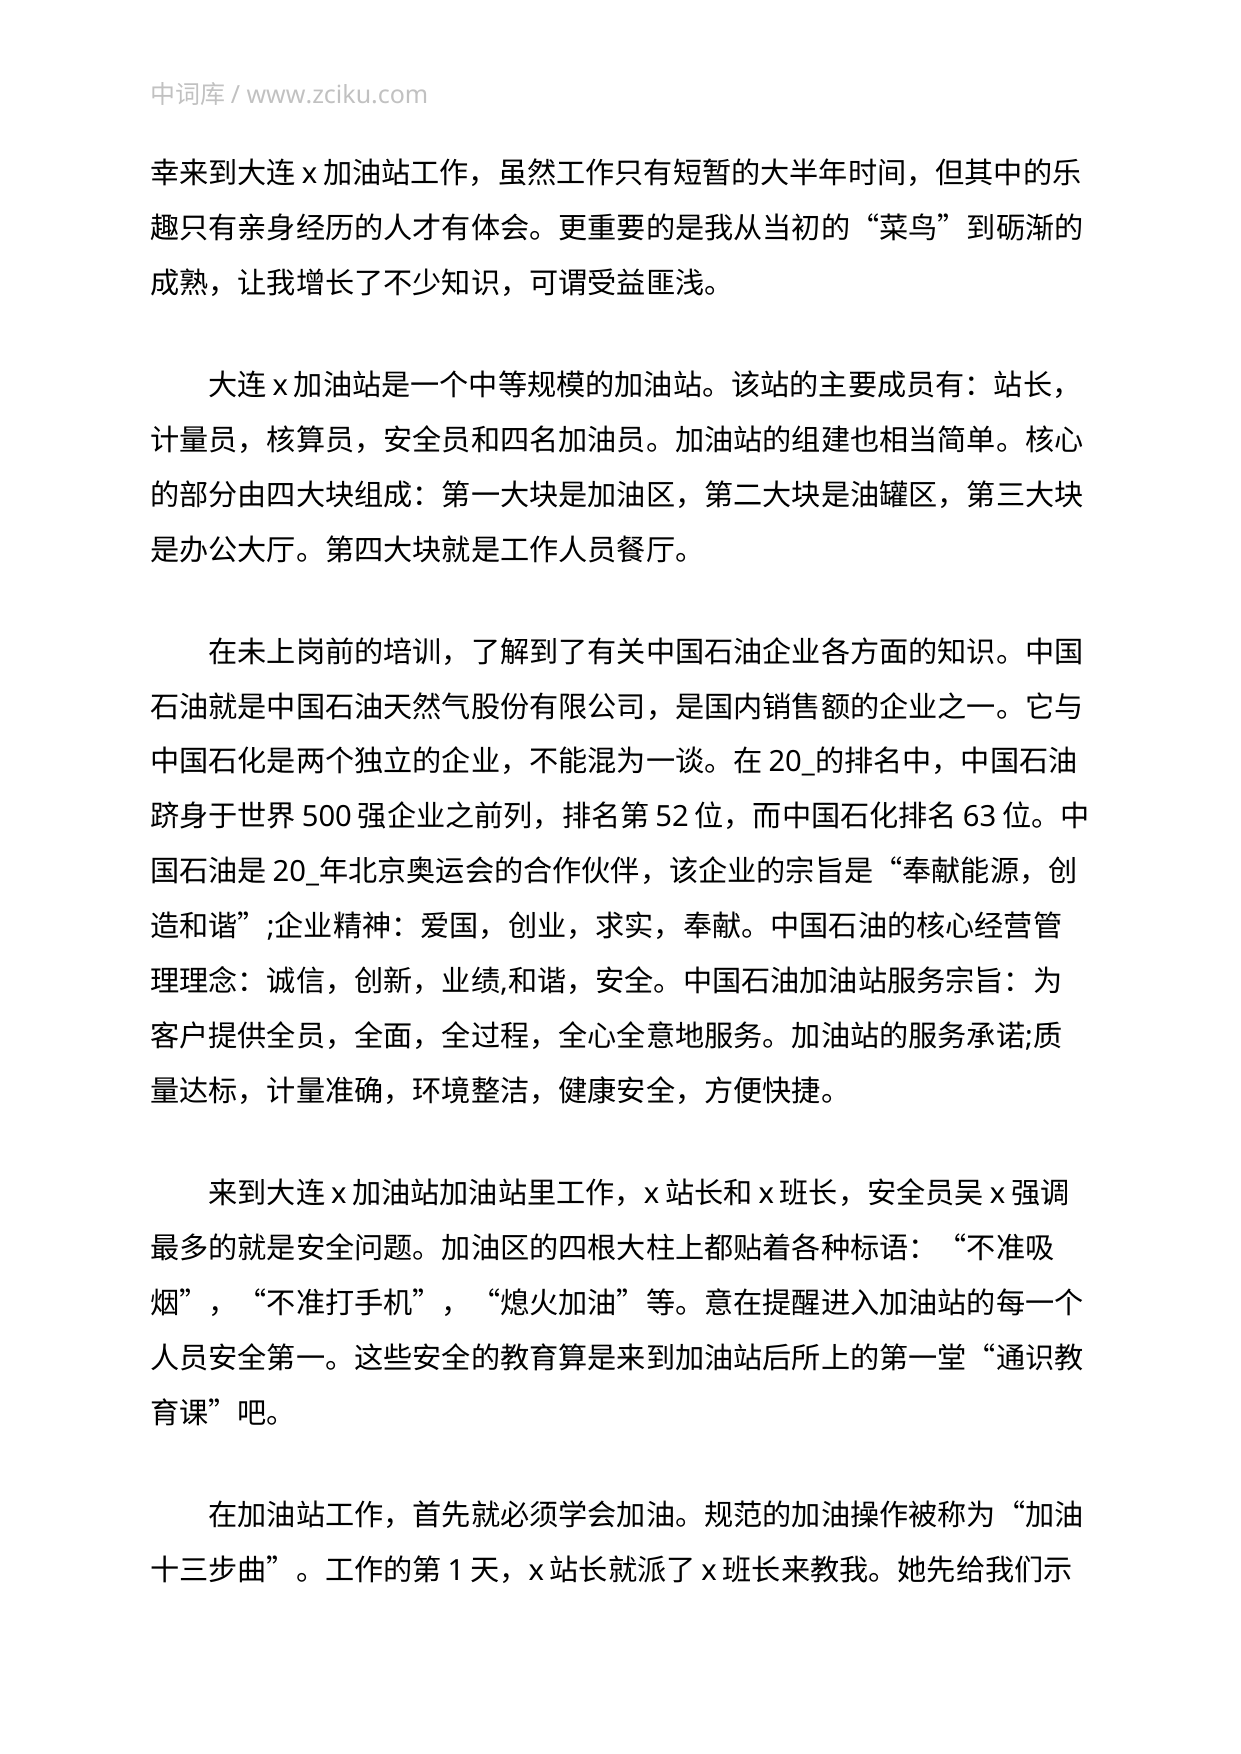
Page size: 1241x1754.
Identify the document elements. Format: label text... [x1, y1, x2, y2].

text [150, 150, 1090, 302]
text 大连x加油站是一个中等规模的加油站。该站的主要成员有：站长，计量员，核算员，安全员和四名加油员。加油站的组建也相当简单。核心的部分由四大块组成：第一大块是加油区，第二大块是油罐区，第三大块是办公大厅。第四大块就是工作人员餐厅。 [150, 362, 1090, 569]
text 来到大连x加油站加油站里工作，x站长和x班长，安全员吴x强调最多的就是安全问题。加油区的四根大柱上都贴着各种标语：“不准吸烟”，“不准打手机”，“熄火加油”等。意在提醒进入加油站的每一个人员安全第一。这些安全的教育算是来到加油站后所上的第一堂“通识教育课”吧。 [150, 1170, 1090, 1432]
text 在未上岗前的培训，了解到了有关中国石油企业各方面的知识。中国石油就是中国石油天然气股份有限公司，是国内销售额的企业之一。它与中国石化是两个独立的企业，不能混为一谈。在20_的排名中，中国石油跻身于世界500强企业之前列，排名第52位，而中国石化排名63位。中国石油是20_年北京奥运会的合作伙伴，该企业的宗旨是“奉献能源，创造和谐”;企业精神：爱国，创业，求实，奉献。中国石油的核心经营管理理念：诚信，创新，业绩,和谐，安全。中国石油加油站服务宗旨：为客户提供全员，全面，全过程，全心全意地服务。加油站的服务承诺;质量达标，计量准确，环境整洁，健康安全，方便快捷。 [150, 628, 1090, 1110]
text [150, 1491, 1090, 1588]
